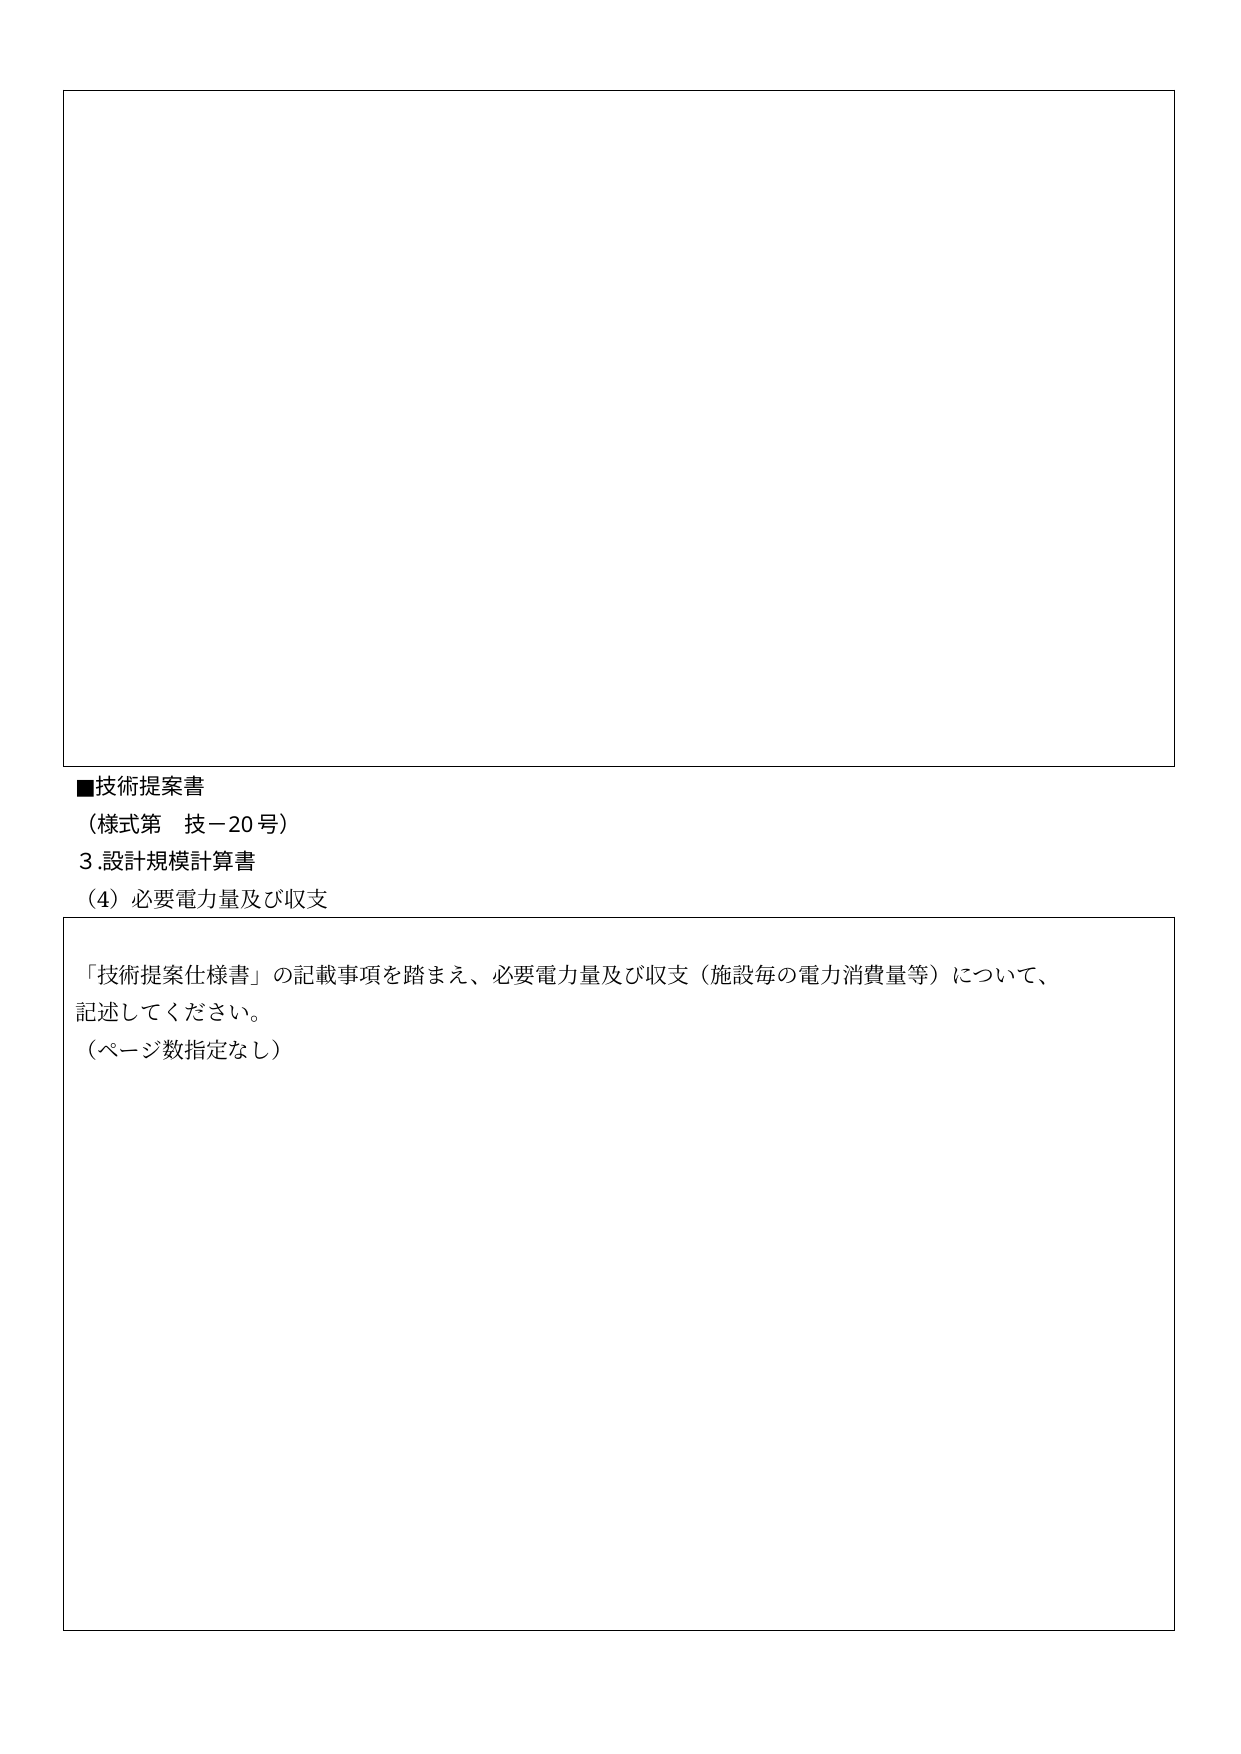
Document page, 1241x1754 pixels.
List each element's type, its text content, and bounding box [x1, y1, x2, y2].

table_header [64, 918, 1174, 1630]
text （4）必要電力量及び収支 [75, 879, 1165, 917]
text （様式第 技－20号） [75, 804, 1165, 842]
text ３.設計規模計算書 [75, 842, 1165, 879]
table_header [64, 91, 1174, 766]
text ■技術提案書 [75, 767, 1165, 804]
